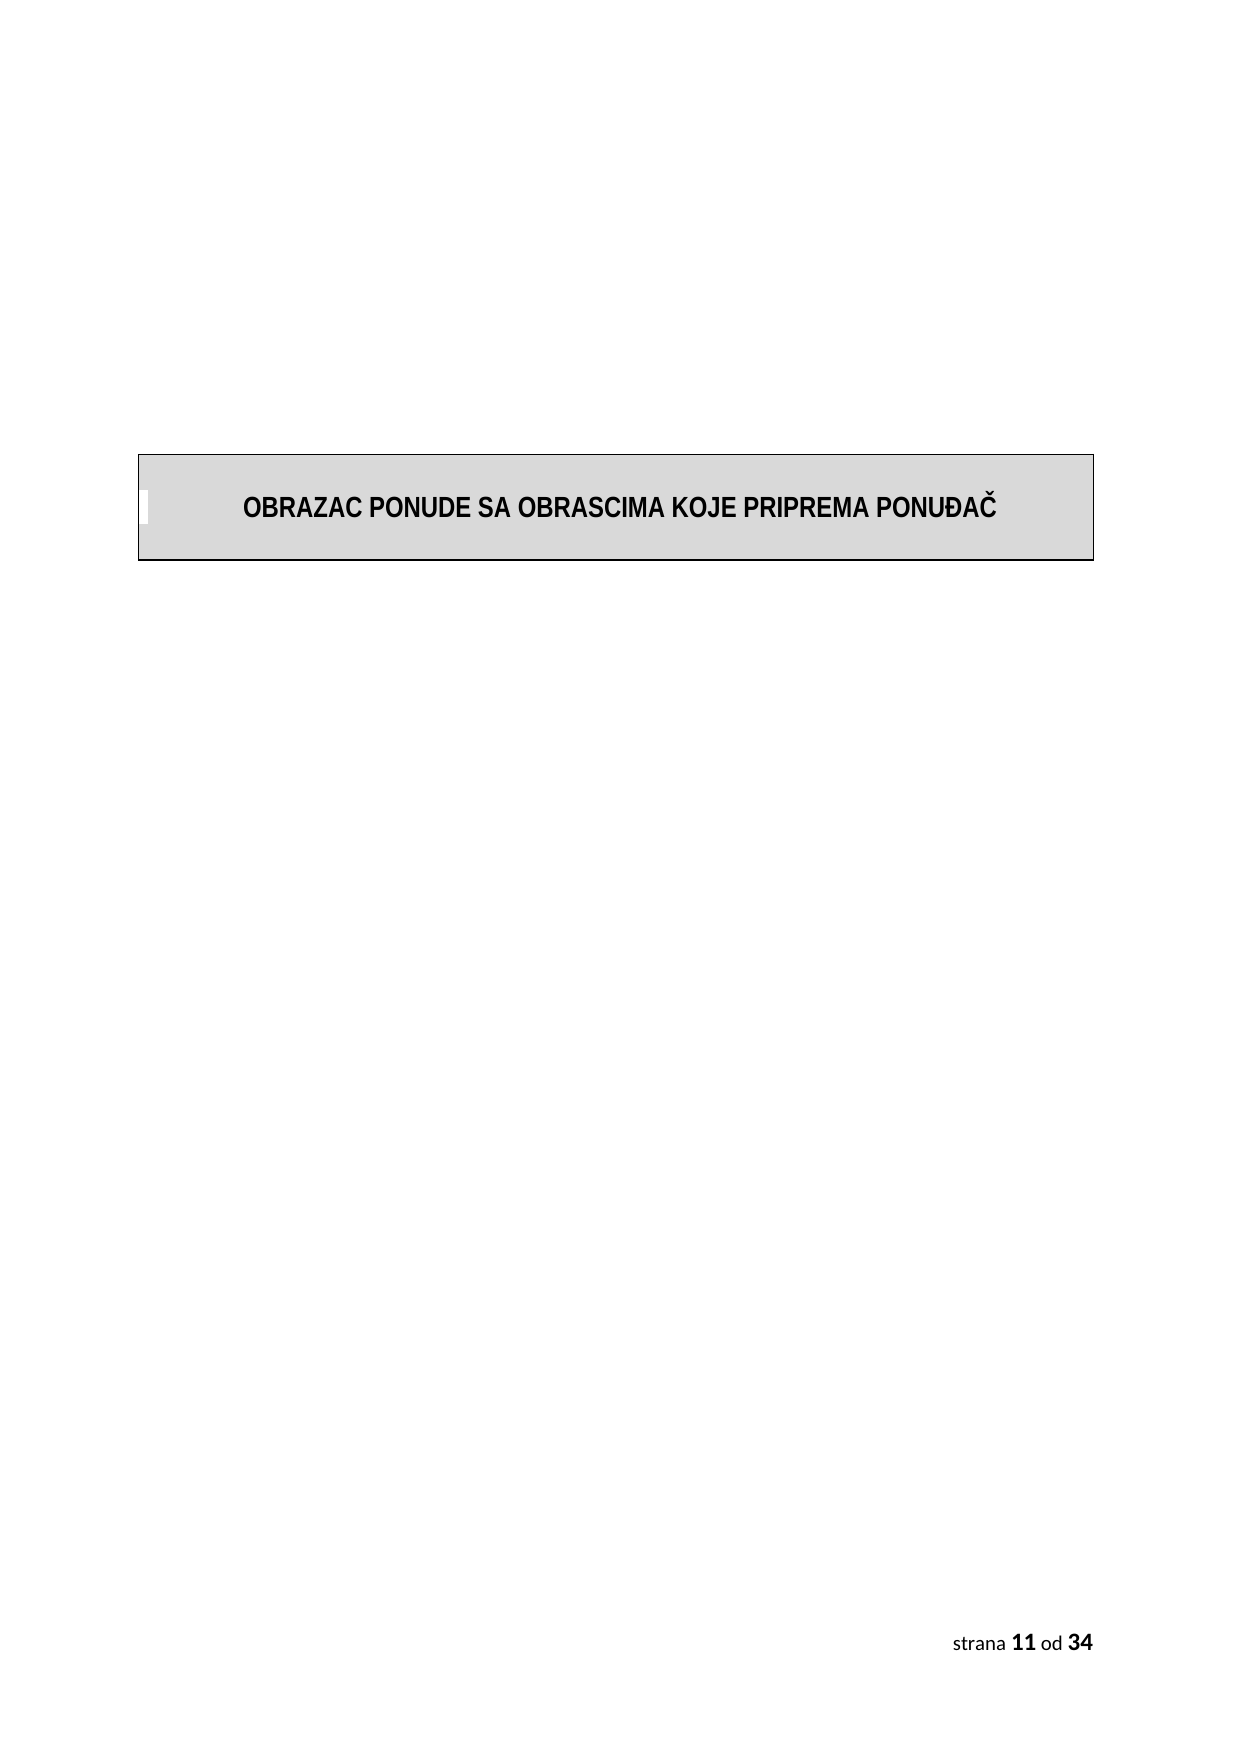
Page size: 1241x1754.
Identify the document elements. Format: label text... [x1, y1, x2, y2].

subtitle OBRAZAC PONUDE SA OBRASCIMA KOJE PRIPREMA PONUĐAČ [148, 490, 1093, 521]
